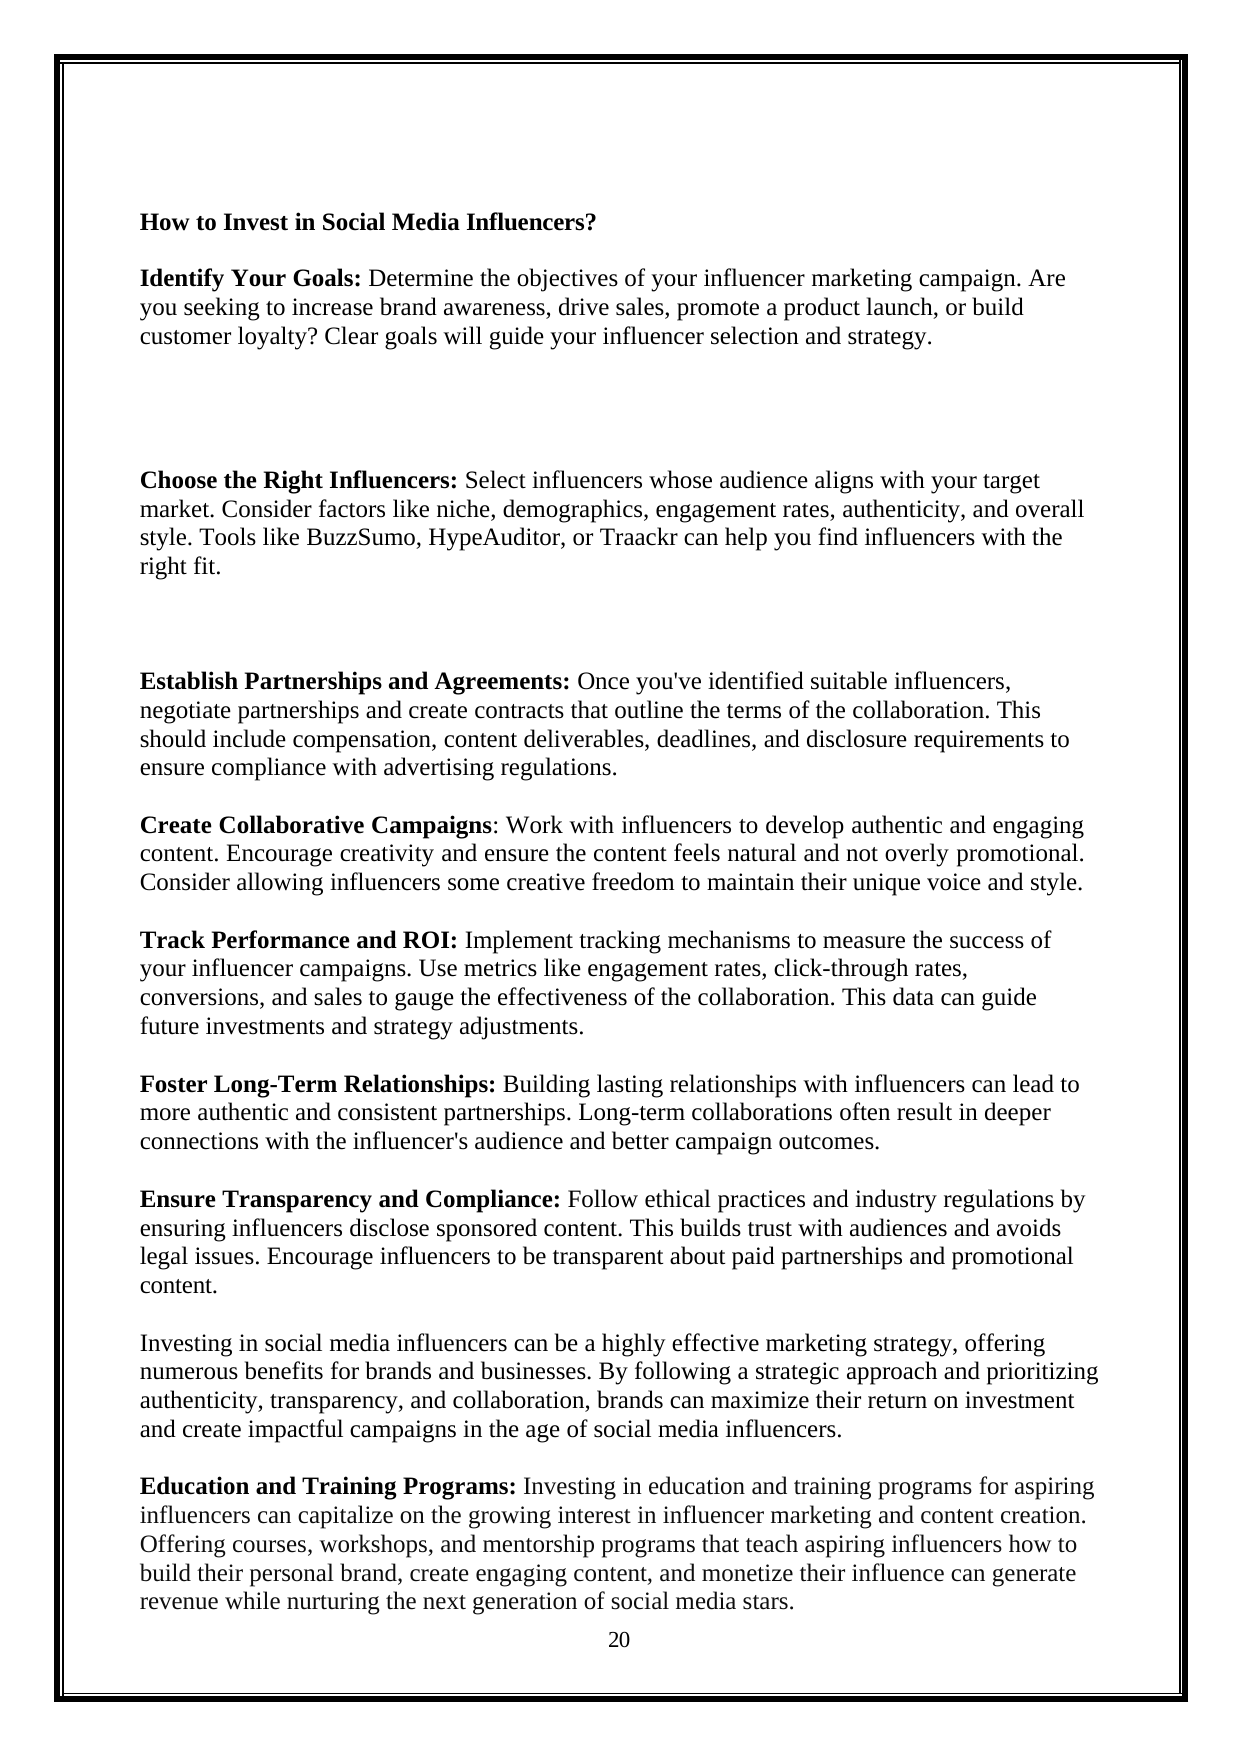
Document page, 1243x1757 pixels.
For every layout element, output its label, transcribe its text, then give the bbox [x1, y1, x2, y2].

text Ensure Transparency and Compliance: Follow ethical practices and industry regulations by ensuring influencers disclose sponsored content. This builds trust with audiences and avoids legal issues. Encourage influencers to be transparent about paid partnerships and promotional content. [139, 1184, 1098, 1299]
text Track Performance and ROI: Implement tracking mechanisms to measure the success of your influencer campaigns. Use metrics like engagement rates, click-through rates, conversions, and sales to gauge the effectiveness of the collaboration. This data can guide future investments and strategy adjustments. [139, 925, 1089, 1040]
text Investing in social media influencers can be a highly effective marketing strategy, offering numerous benefits for brands and businesses. By following a strategic approach and prioritizing authenticity, transparency, and collaboration, brands can maximize their return on investment and create impactful campaigns in the age of social media influencers. [139, 1328, 1109, 1443]
text Choose the Right Influencers: Select influencers whose audience aligns with your target market. Consider factors like niche, demographics, engagement rates, authenticity, and overall style. Tools like BuzzSumo, HypeAuditor, or Traackr can help you find influencers with the right fit. [139, 465, 1097, 580]
text Education and Training Programs: Investing in education and training programs for aspiring influencers can capitalize on the growing interest in influencer marketing and content creation. Offering courses, workshops, and mentorship programs that teach aspiring influencers how to build their personal brand, create engaging content, and monetize their influence can generate revenue while nurturing the next generation of social media stars. [139, 1471, 1097, 1615]
text Identify Your Goals: Determine the objectives of your influencer marketing campaign. Are you seeking to increase brand awareness, drive sales, promote a product launch, or build customer loyalty? Clear goals will guide your influencer selection and strategy. [139, 263, 1098, 349]
text Create Collaborative Campaigns: Work with influencers to develop authentic and engaging content. Encourage creativity and ensure the content feels natural and not overly promotional. Consider allowing influencers some creative freedom to maintain their unique voice and style. [139, 810, 1085, 896]
text Establish Partnerships and Agreements: Once you've identified suitable influencers, negotiate partnerships and create contracts that outline the terms of the collaboration. This should include compensation, content deliverables, deadlines, and disclosure requirements to ensure compliance with advertising regulations. [139, 666, 1097, 781]
text Foster Long-Term Relationships: Building lasting relationships with influencers can lead to more authentic and consistent partnerships. Long-term collaborations often result in deeper connections with the influencer's audience and better campaign outcomes. [139, 1069, 1097, 1155]
subtitle How to Invest in Social Media Influencers? [139, 207, 1111, 236]
